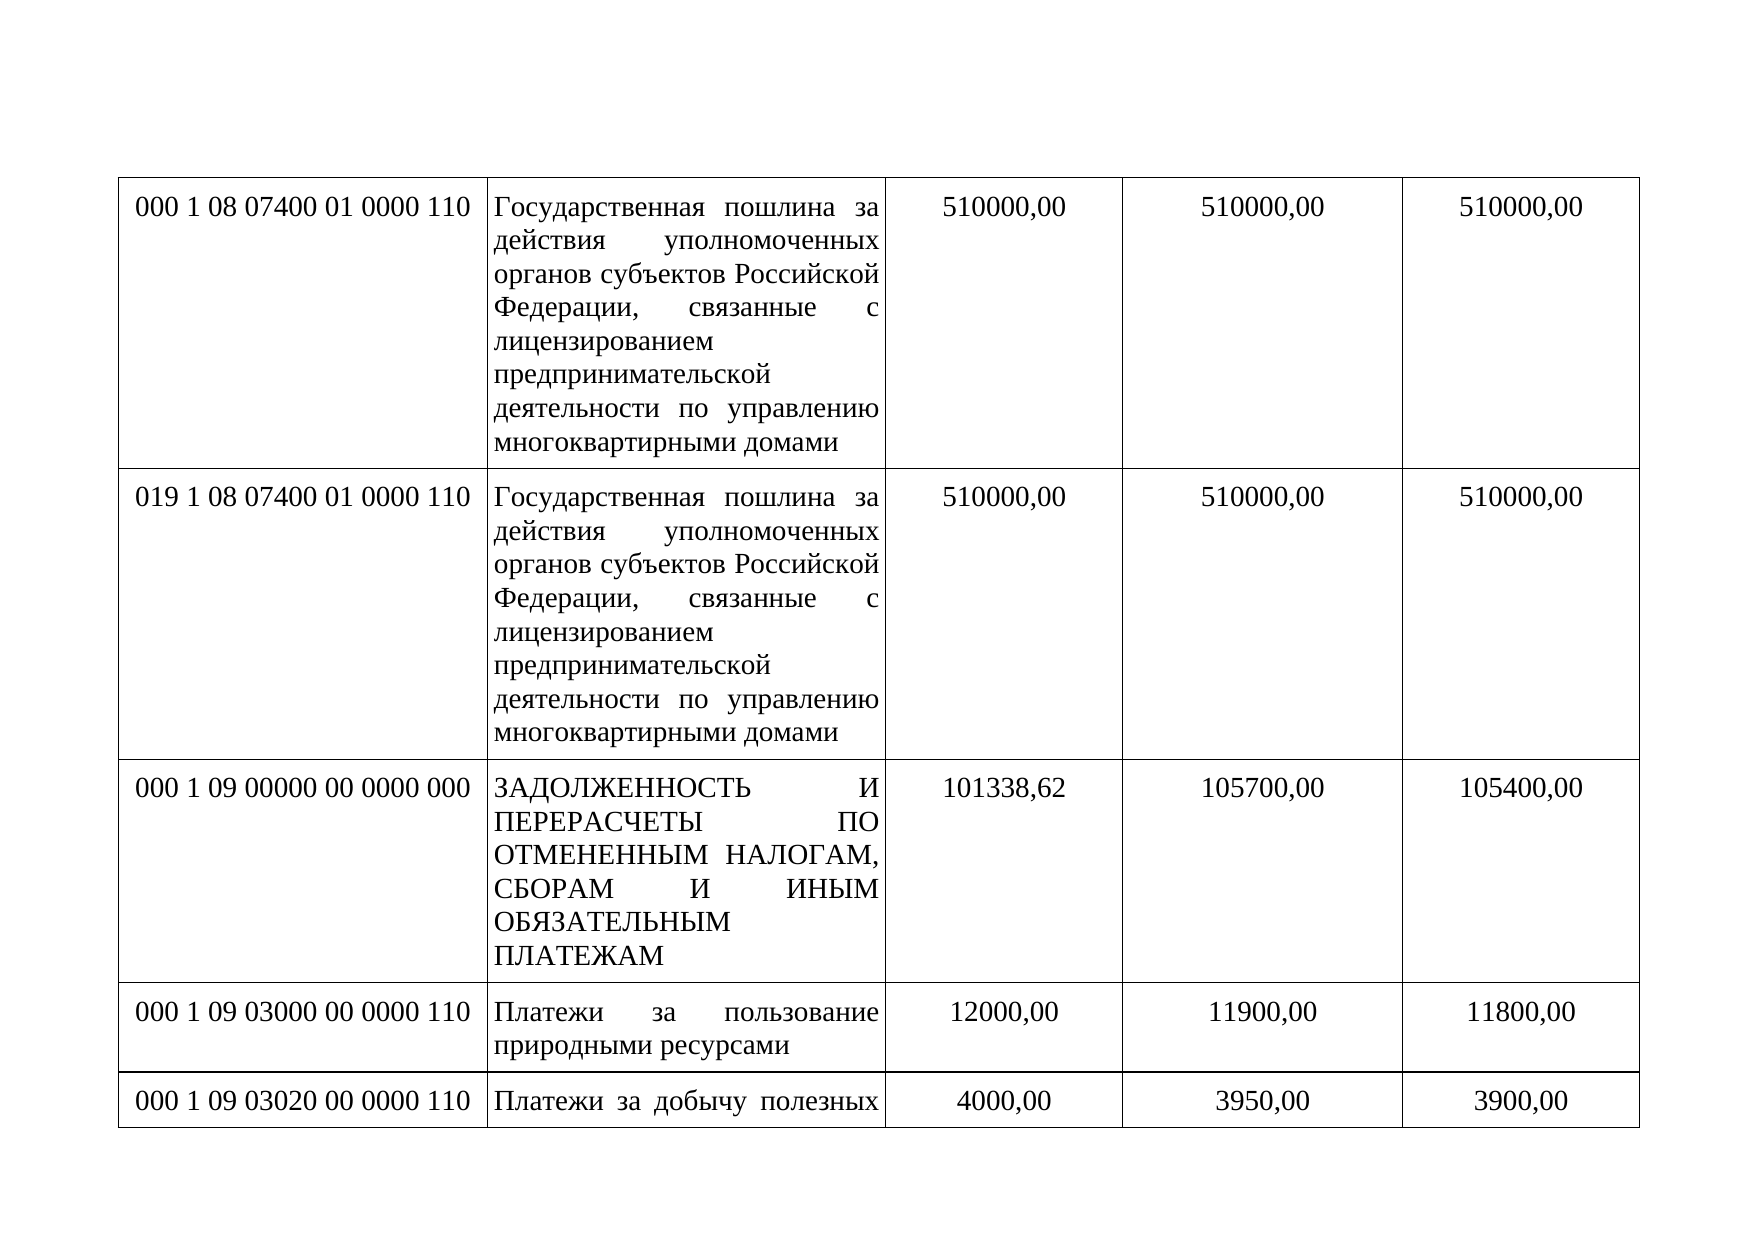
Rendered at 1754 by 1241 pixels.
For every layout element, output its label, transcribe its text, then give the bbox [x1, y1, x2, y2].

table_cell 000 1 08 07400 01 0000 110 [119, 178, 487, 468]
table_cell 105700,00 [1123, 760, 1402, 982]
table_cell 101338,62 [886, 760, 1122, 982]
table_cell 000 1 09 03000 00 0000 110 [119, 983, 487, 1071]
table_cell 510000,00 [1403, 469, 1639, 758]
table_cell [488, 1073, 885, 1127]
table_cell ЗАДОЛЖЕННОСТЬ И ПЕРЕРАСЧЕТЫ ПО ОТМЕНЕННЫМ НАЛОГАМ, СБОРАМ И ИНЫМ ОБЯЗАТЕЛЬНЫМ ПЛАТЕЖАМ [488, 760, 885, 982]
table_cell Платежи за пользование природными ресурсами [488, 983, 885, 1071]
table_cell 510000,00 [1123, 178, 1402, 468]
table_cell 12000,00 [886, 983, 1122, 1071]
table_cell Государственная пошлина за действия уполномоченных органов субъектов Российской Федерации, связанные с лицензированием предпринимательской деятельности по управлению многоквартирными домами [488, 469, 885, 758]
table_cell 000 1 09 00000 00 0000 000 [119, 760, 487, 982]
table_cell 510000,00 [886, 178, 1122, 468]
table_cell 3900,00 [1403, 1073, 1639, 1127]
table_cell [119, 1073, 487, 1127]
table_cell 510000,00 [886, 469, 1122, 758]
table_cell Государственная пошлина за действия уполномоченных органов субъектов Российской Федерации, связанные с лицензированием предпринимательской деятельности по управлению многоквартирными домами [488, 178, 885, 468]
table_cell 019 1 08 07400 01 0000 110 [119, 469, 487, 758]
table_cell 510000,00 [1403, 178, 1639, 468]
table_cell 4000,00 [886, 1073, 1122, 1127]
table_cell 11900,00 [1123, 983, 1402, 1071]
table_cell 510000,00 [1123, 469, 1402, 758]
table_cell 105400,00 [1403, 760, 1639, 982]
table_cell 3950,00 [1123, 1073, 1402, 1127]
table_cell 11800,00 [1403, 983, 1639, 1071]
